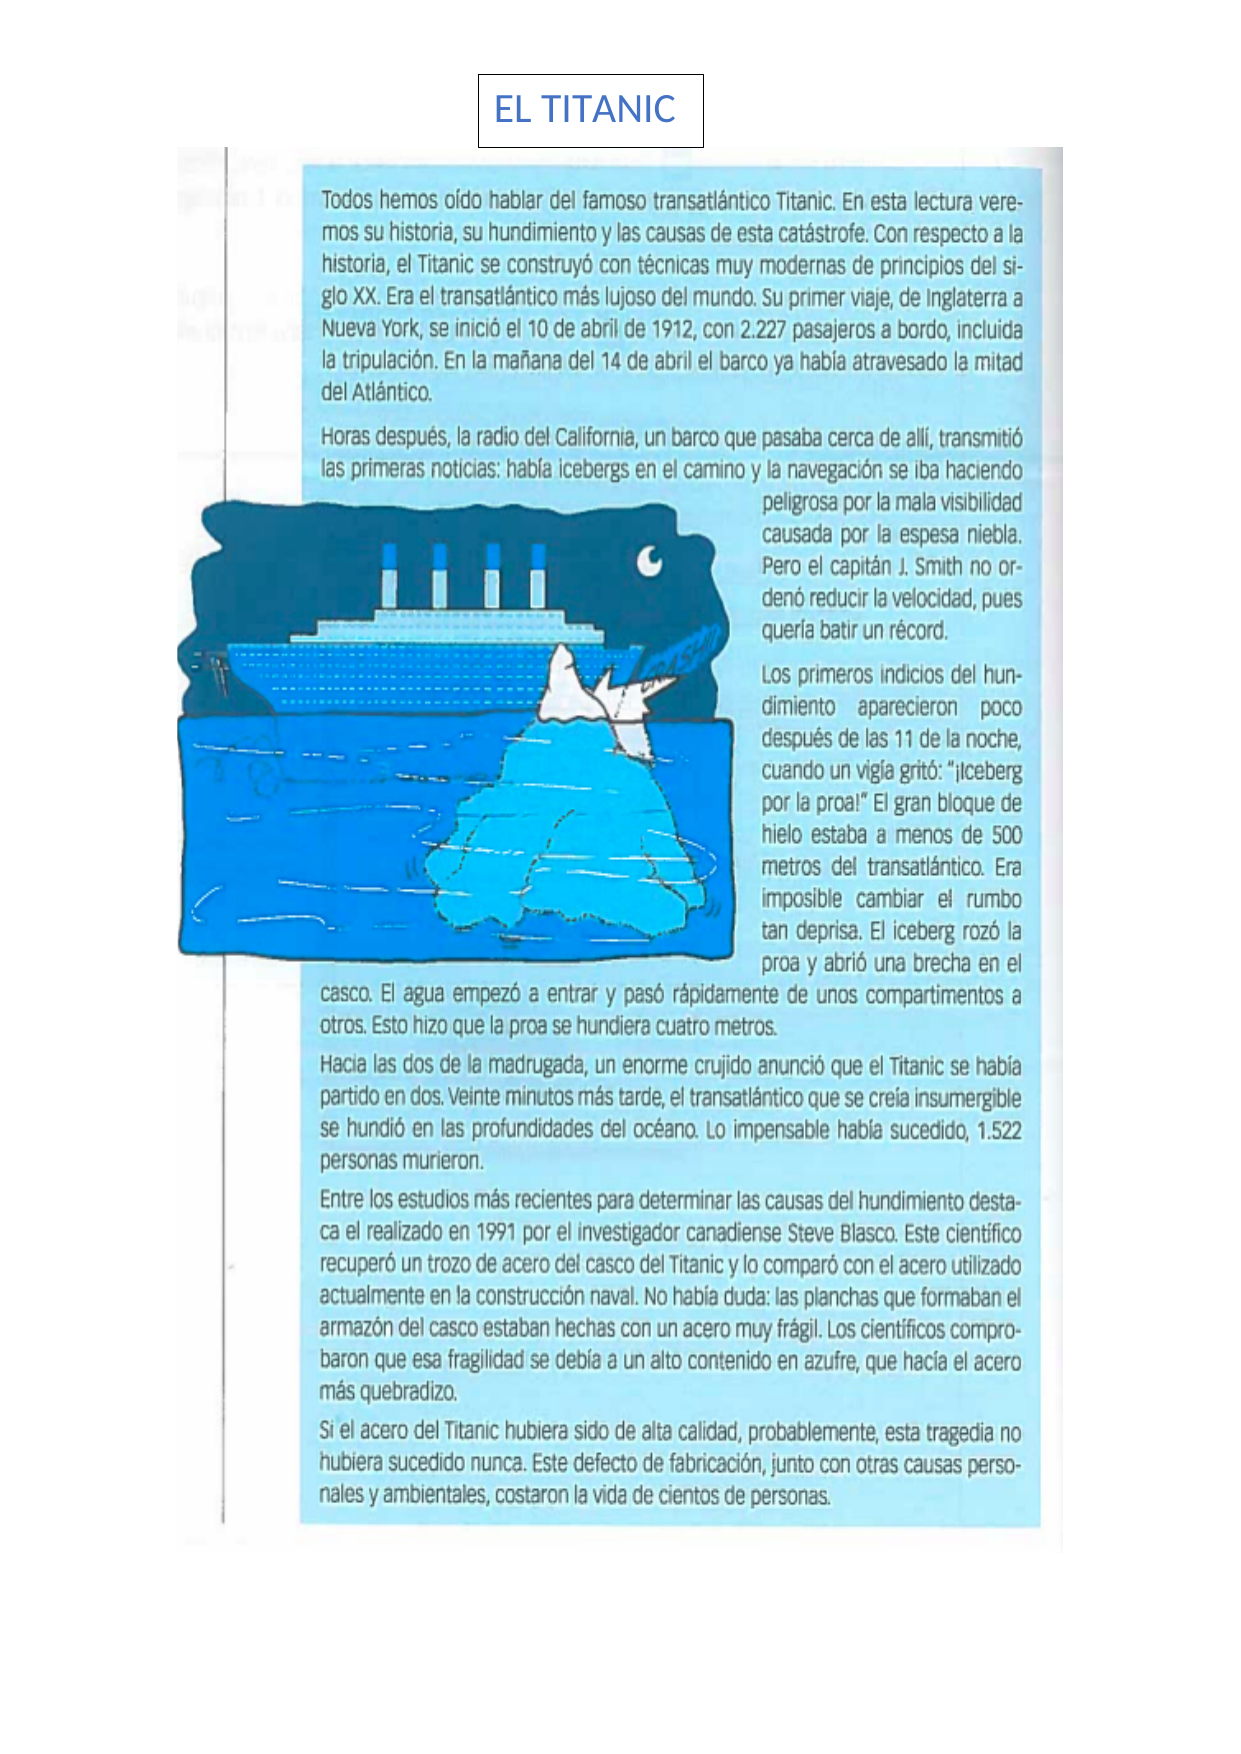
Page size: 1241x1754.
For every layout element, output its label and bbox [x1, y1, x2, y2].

picture [177, 147, 1063, 1553]
